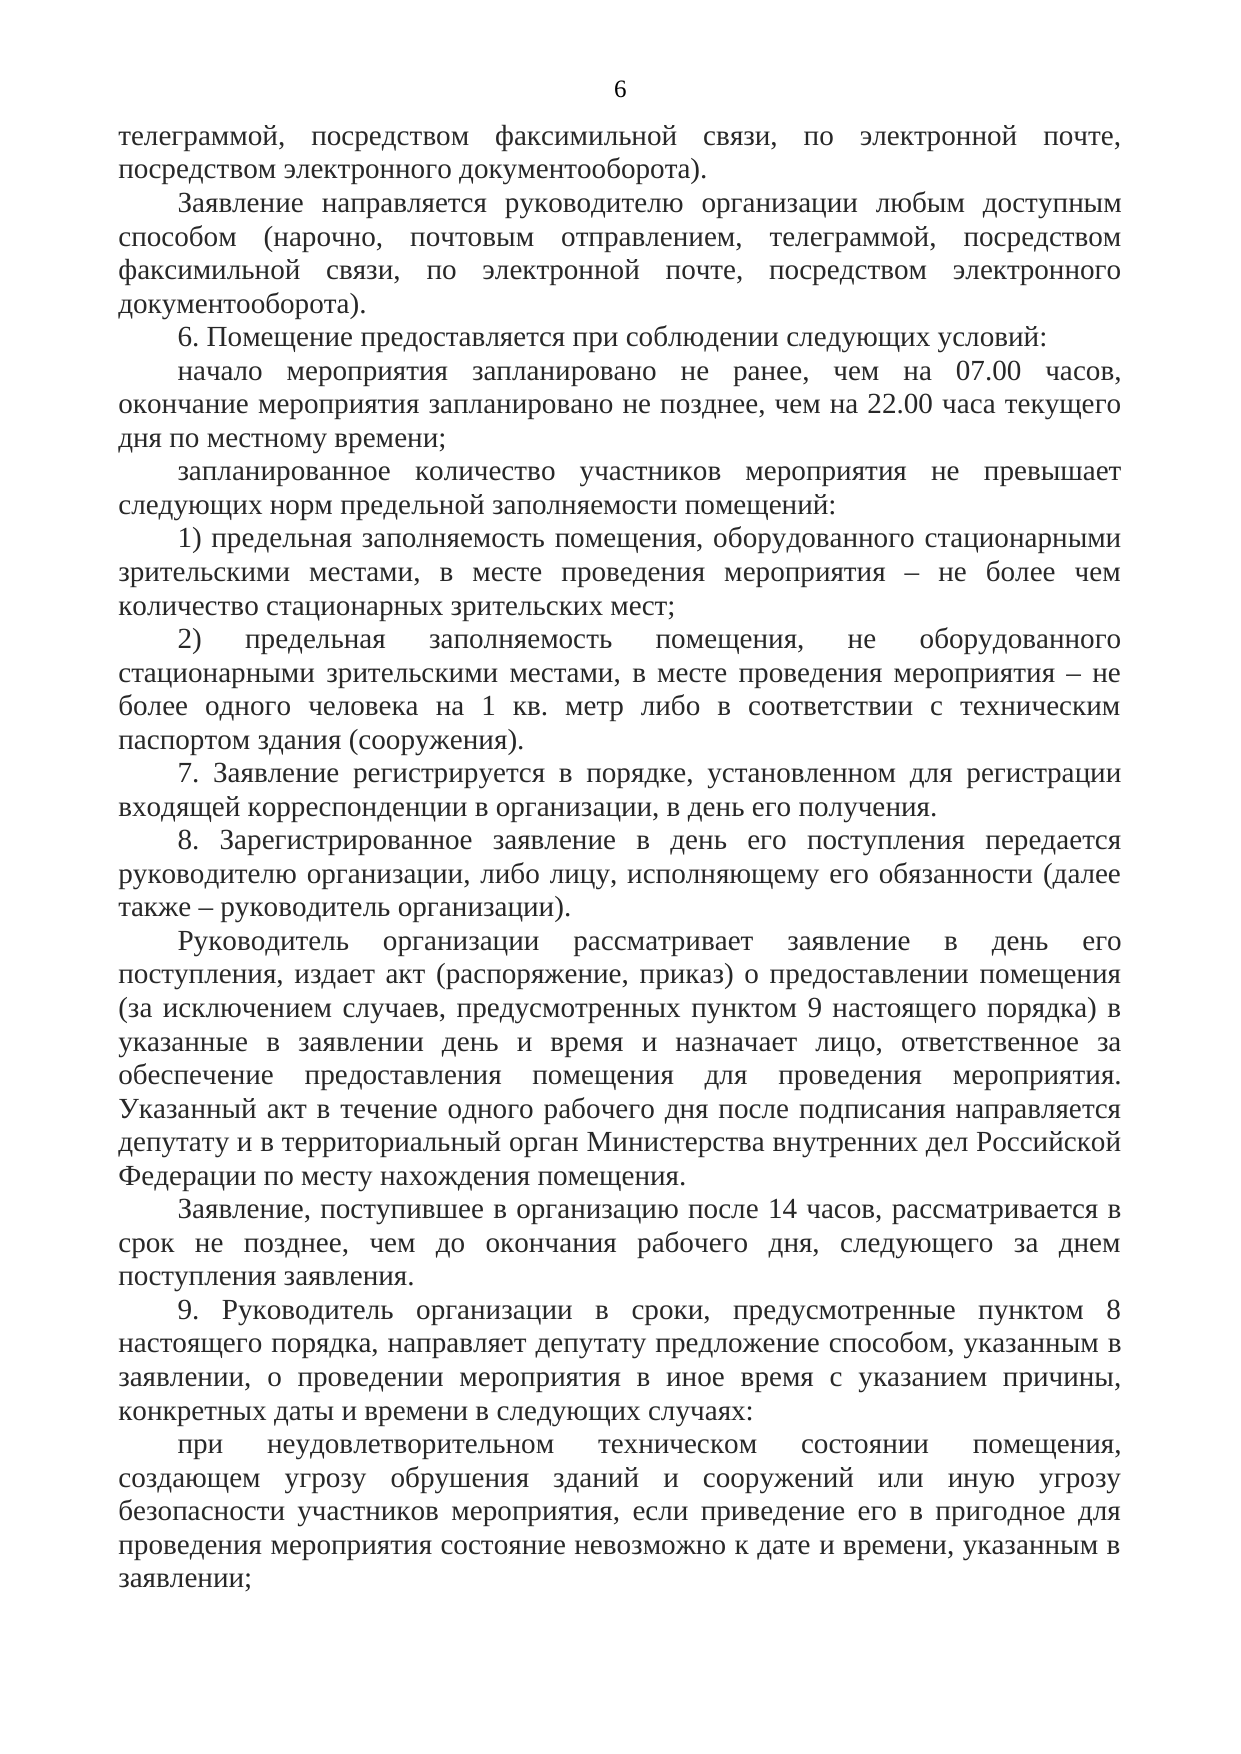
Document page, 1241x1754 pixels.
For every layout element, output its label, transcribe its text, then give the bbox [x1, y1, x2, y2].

text 7. Заявление регистрируется в порядке, установленном для регистрации входящей корреспонденции в организации, в день его получения. [118, 755, 1122, 822]
text 8. Зарегистрированное заявление в день его поступления передается руководителю организации, либо лицу, исполняющему его обязанности (далее также – руководитель организации). [118, 822, 1122, 923]
text начало мероприятия запланировано не ранее, чем на 07.00 часов, окончание мероприятия запланировано не позднее, чем на 22.00 часа текущего дня по местному времени; [118, 353, 1122, 453]
text Заявление направляется руководителю организации любым доступным способом (нарочно, почтовым отправлением, телеграммой, посредством факсимильной связи, по электронной почте, посредством электронного документооборота). [118, 185, 1122, 319]
text 6. Помещение предоставляется при соблюдении следующих условий: [118, 319, 1122, 353]
text 9. Руководитель организации в сроки, предусмотренные пунктом 8 настоящего порядка, направляет депутату предложение способом, указанным в заявлении, о проведении мероприятия в иное время с указанием причины, конкретных даты и времени в следующих случаях: [118, 1292, 1122, 1426]
text 2) предельная заполняемость помещения, не оборудованного стационарными зрительскими местами, в месте проведения мероприятия – не более одного человека на 1 кв. метр либо в соответствии с техническим паспортом здания (сооружения). [118, 621, 1122, 755]
text запланированное количество участников мероприятия не превышает следующих норм предельной заполняемости помещений: [118, 453, 1122, 521]
text при неудовлетворительном техническом состоянии помещения, создающем угрозу обрушения зданий и сооружений или иную угрозу безопасности участников мероприятия, если приведение его в пригодное для проведения мероприятия состояние невозможно к дате и времени, указанным в заявлении; [118, 1426, 1122, 1594]
text Заявление, поступившее в организацию после 14 часов, рассматривается в срок не позднее, чем до окончания рабочего дня, следующего за днем поступления заявления. [118, 1191, 1122, 1292]
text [118, 118, 1122, 185]
text Руководитель организации рассматривает заявление в день его поступления, издает акт (распоряжение, приказ) о предоставлении помещения (за исключением случаев, предусмотренных пунктом 9 настоящего порядка) в указанные в заявлении день и время и назначает лицо, ответственное за обеспечение предоставления помещения для проведения мероприятия. Указанный акт в течение одного рабочего дня после подписания направляется депутату и в территориальный орган Министерства внутренних дел Российской Федерации по месту нахождения помещения. [118, 923, 1122, 1191]
text 1) предельная заполняемость помещения, оборудованного стационарными зрительскими местами, в месте проведения мероприятия – не более чем количество стационарных зрительских мест; [118, 521, 1122, 621]
